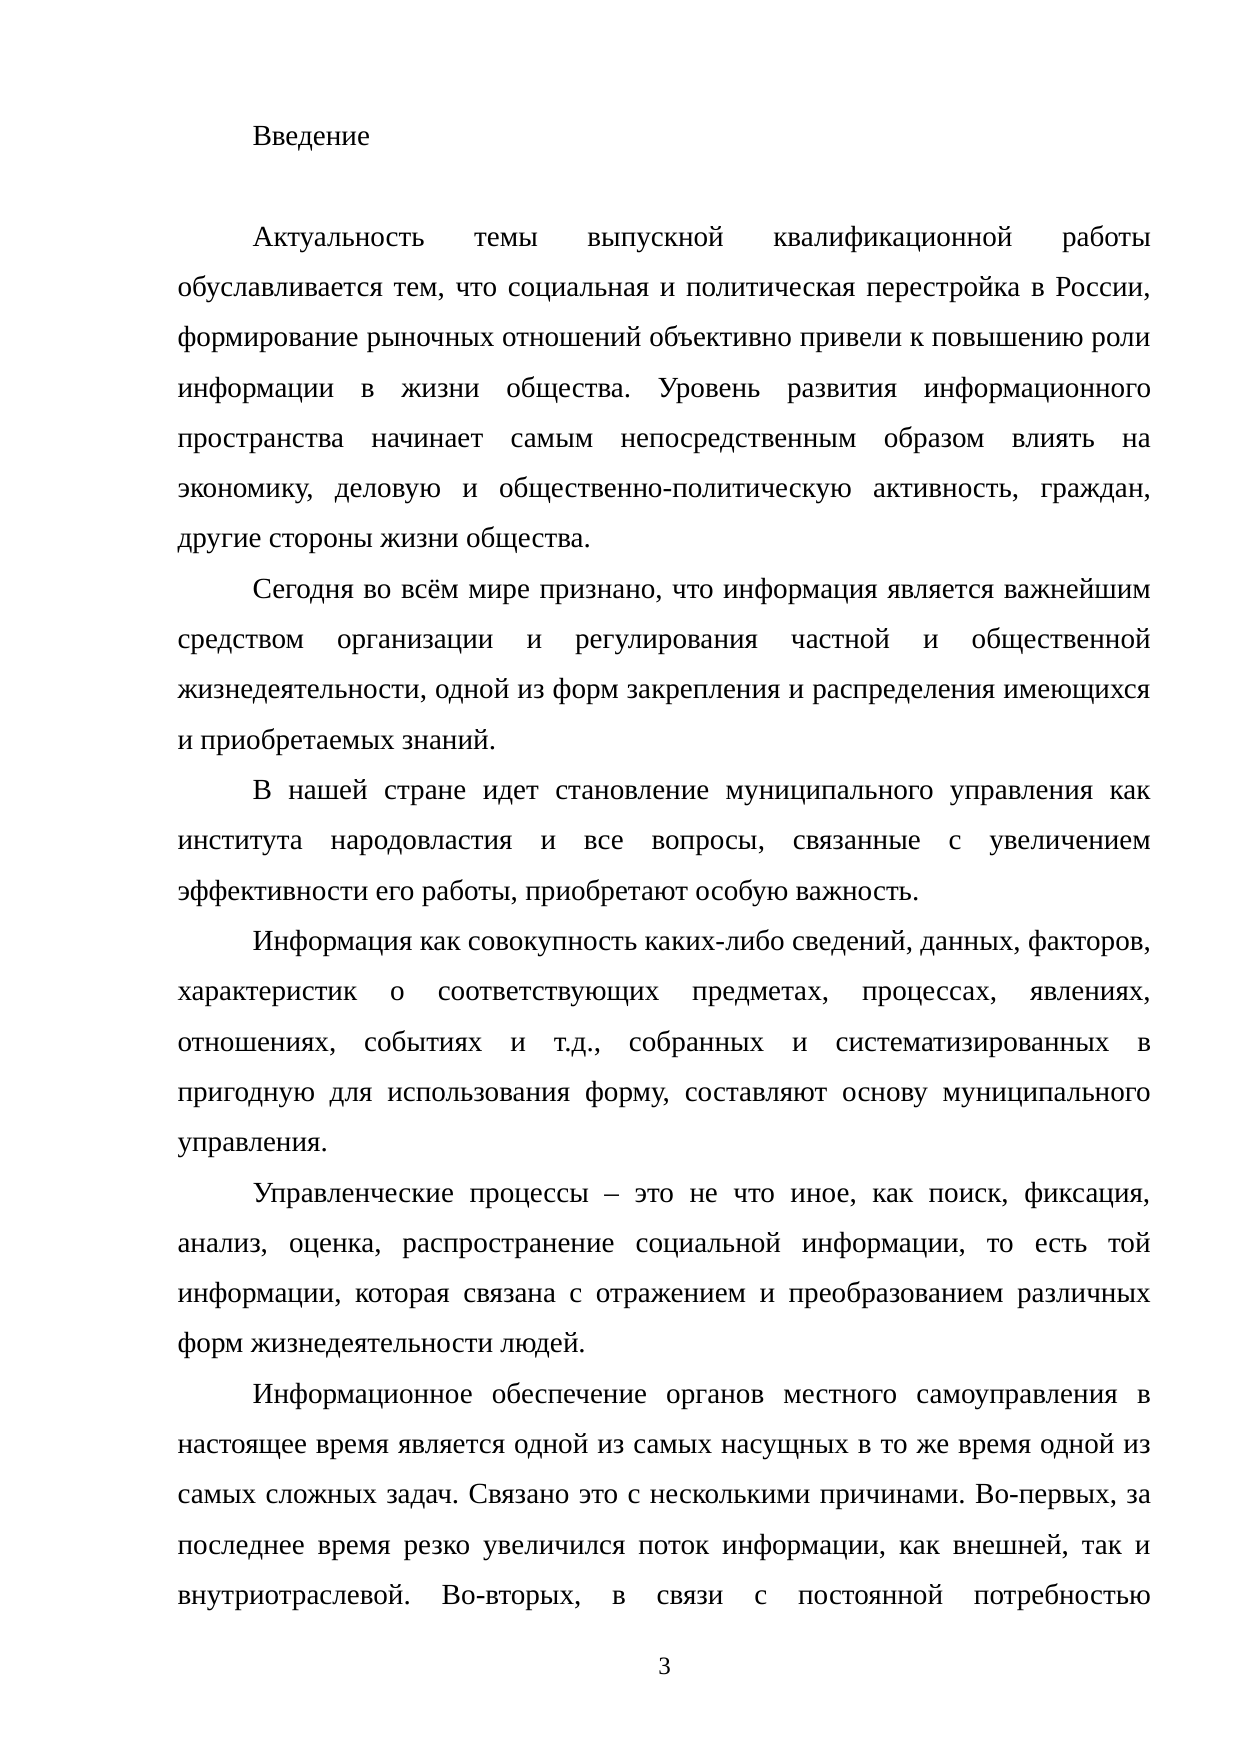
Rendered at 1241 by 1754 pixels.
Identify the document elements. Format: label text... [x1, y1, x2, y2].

text Управленческие процессы – это не что иное, как поиск, фиксация, анализ, оценка, распространение социальной информации, то есть той информации, которая связана с отражением и преобразованием различных форм жизнедеятельности людей. [177, 1175, 1152, 1359]
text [177, 1376, 1152, 1611]
text Информация как совокупность каких-либо сведений, данных, факторов, характеристик о соответствующих предметах, процессах, явлениях, отношениях, событиях и т.д., собранных и систематизированных в пригодную для использования форму, составляют основу муниципального управления. [177, 923, 1152, 1158]
text Введение [177, 118, 1152, 152]
text В нашей стране идет становление муниципального управления как института народовластия и все вопросы, связанные с увеличением эффективности его работы, приобретают особую важность. [177, 772, 1152, 906]
text Сегодня во всём мире признано, что информация является важнейшим средством организации и регулирования частной и общественной жизнедеятельности, одной из форм закрепления и распределения имеющихся и приобретаемых знаний. [177, 571, 1152, 755]
text Актуальность темы выпускной квалификационной работы обуславливается тем, что социальная и политическая перестройка в России, формирование рыночных отношений объективно привели к повышению роли информации в жизни общества. Уровень развития информационного пространства начинает самым непосредственным образом влиять на экономику, деловую и общественно-политическую активность, граждан, другие стороны жизни общества. [177, 219, 1152, 554]
